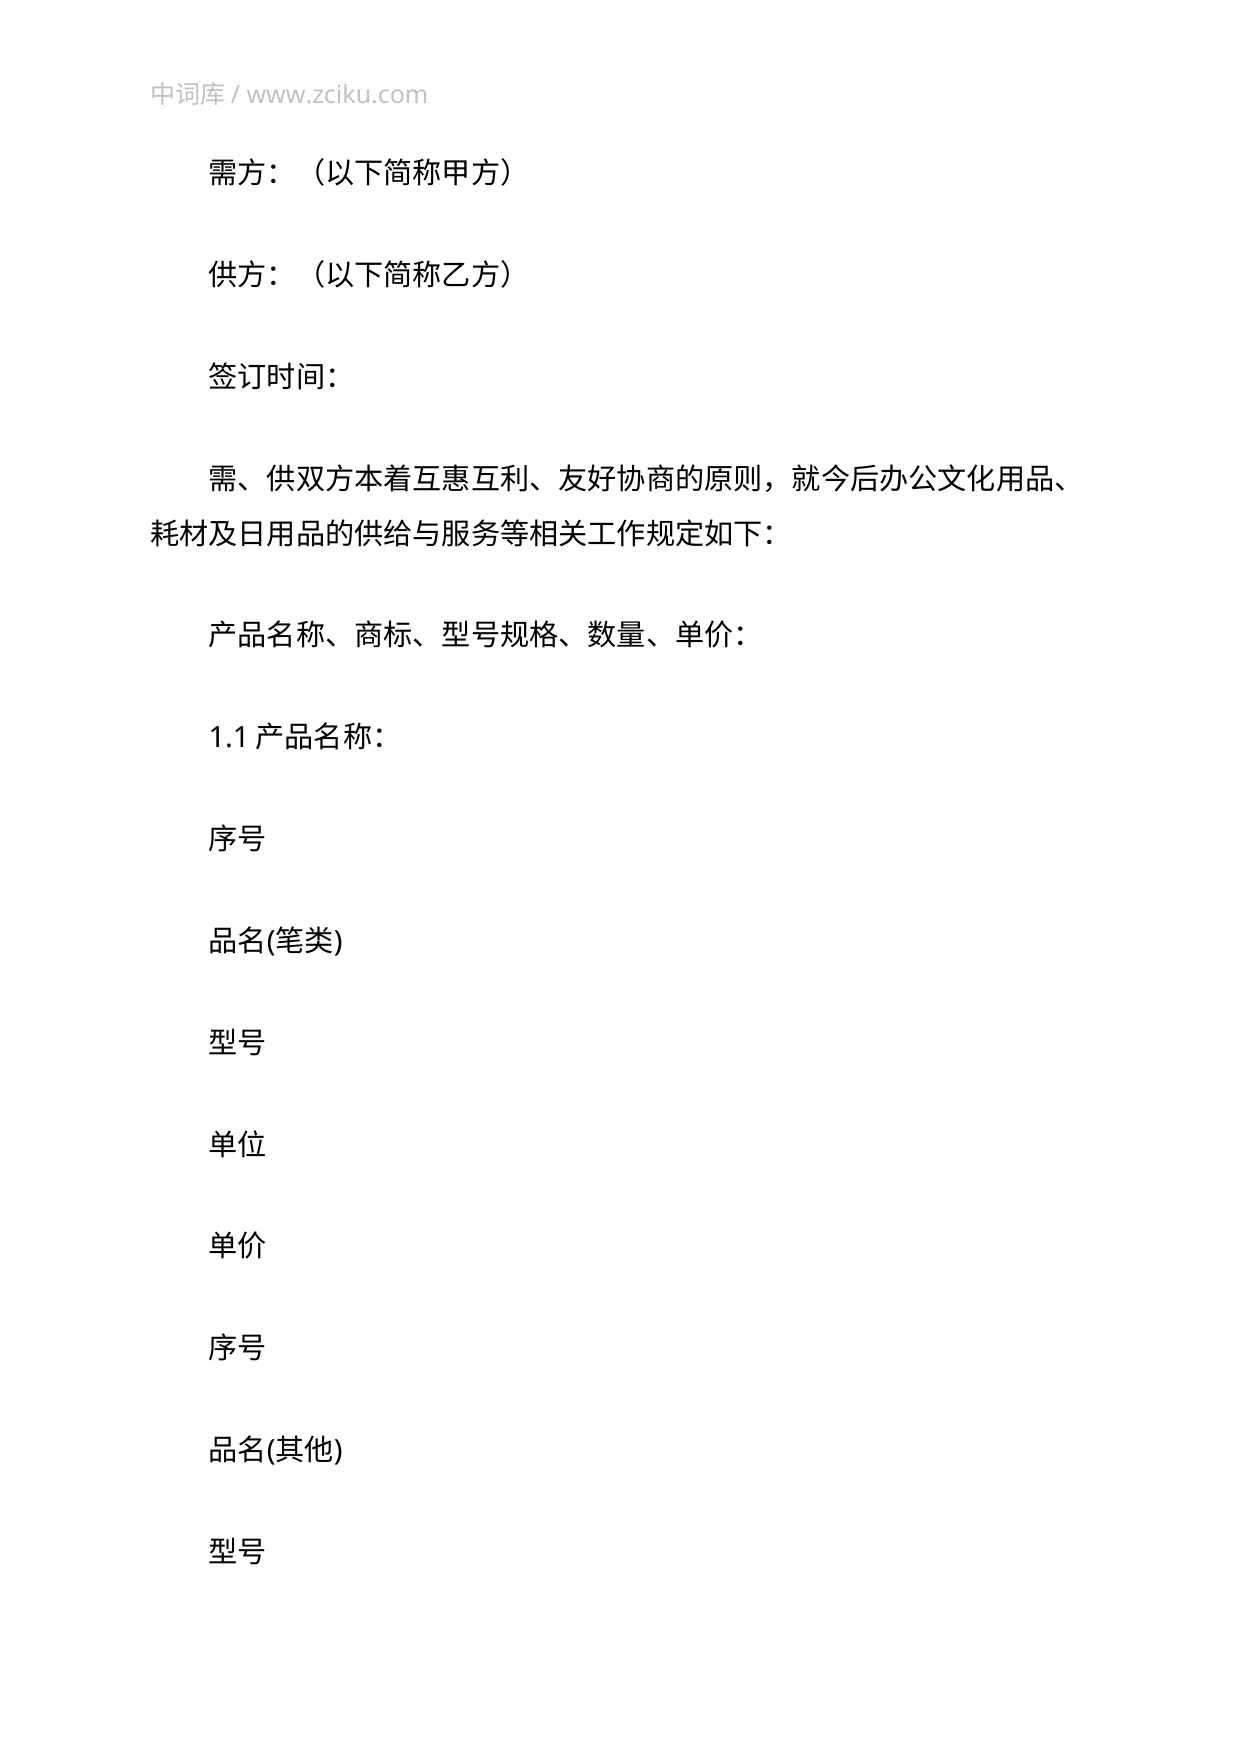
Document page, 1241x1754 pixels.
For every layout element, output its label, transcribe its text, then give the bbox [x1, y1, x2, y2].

text 型号 [150, 1019, 1090, 1062]
text 型号 [150, 1528, 1090, 1571]
text 签订时间： [150, 353, 1090, 396]
text 单价 [150, 1223, 1090, 1265]
text 产品名称、商标、型号规格、数量、单价： [150, 612, 1090, 654]
text 品名(笔类) [150, 917, 1090, 960]
text 需方：（以下简称甲方） [150, 150, 1090, 192]
text 序号 [150, 816, 1090, 858]
text 单位 [150, 1121, 1090, 1163]
text 供方：（以下简称乙方） [150, 252, 1090, 294]
text 序号 [150, 1325, 1090, 1367]
text 1.1产品名称： [150, 714, 1090, 756]
text 品名(其他) [150, 1427, 1090, 1469]
text 需、供双方本着互惠互利、友好协商的原则，就今后办公文化用品、耗材及日用品的供给与服务等相关工作规定如下： [150, 455, 1090, 552]
